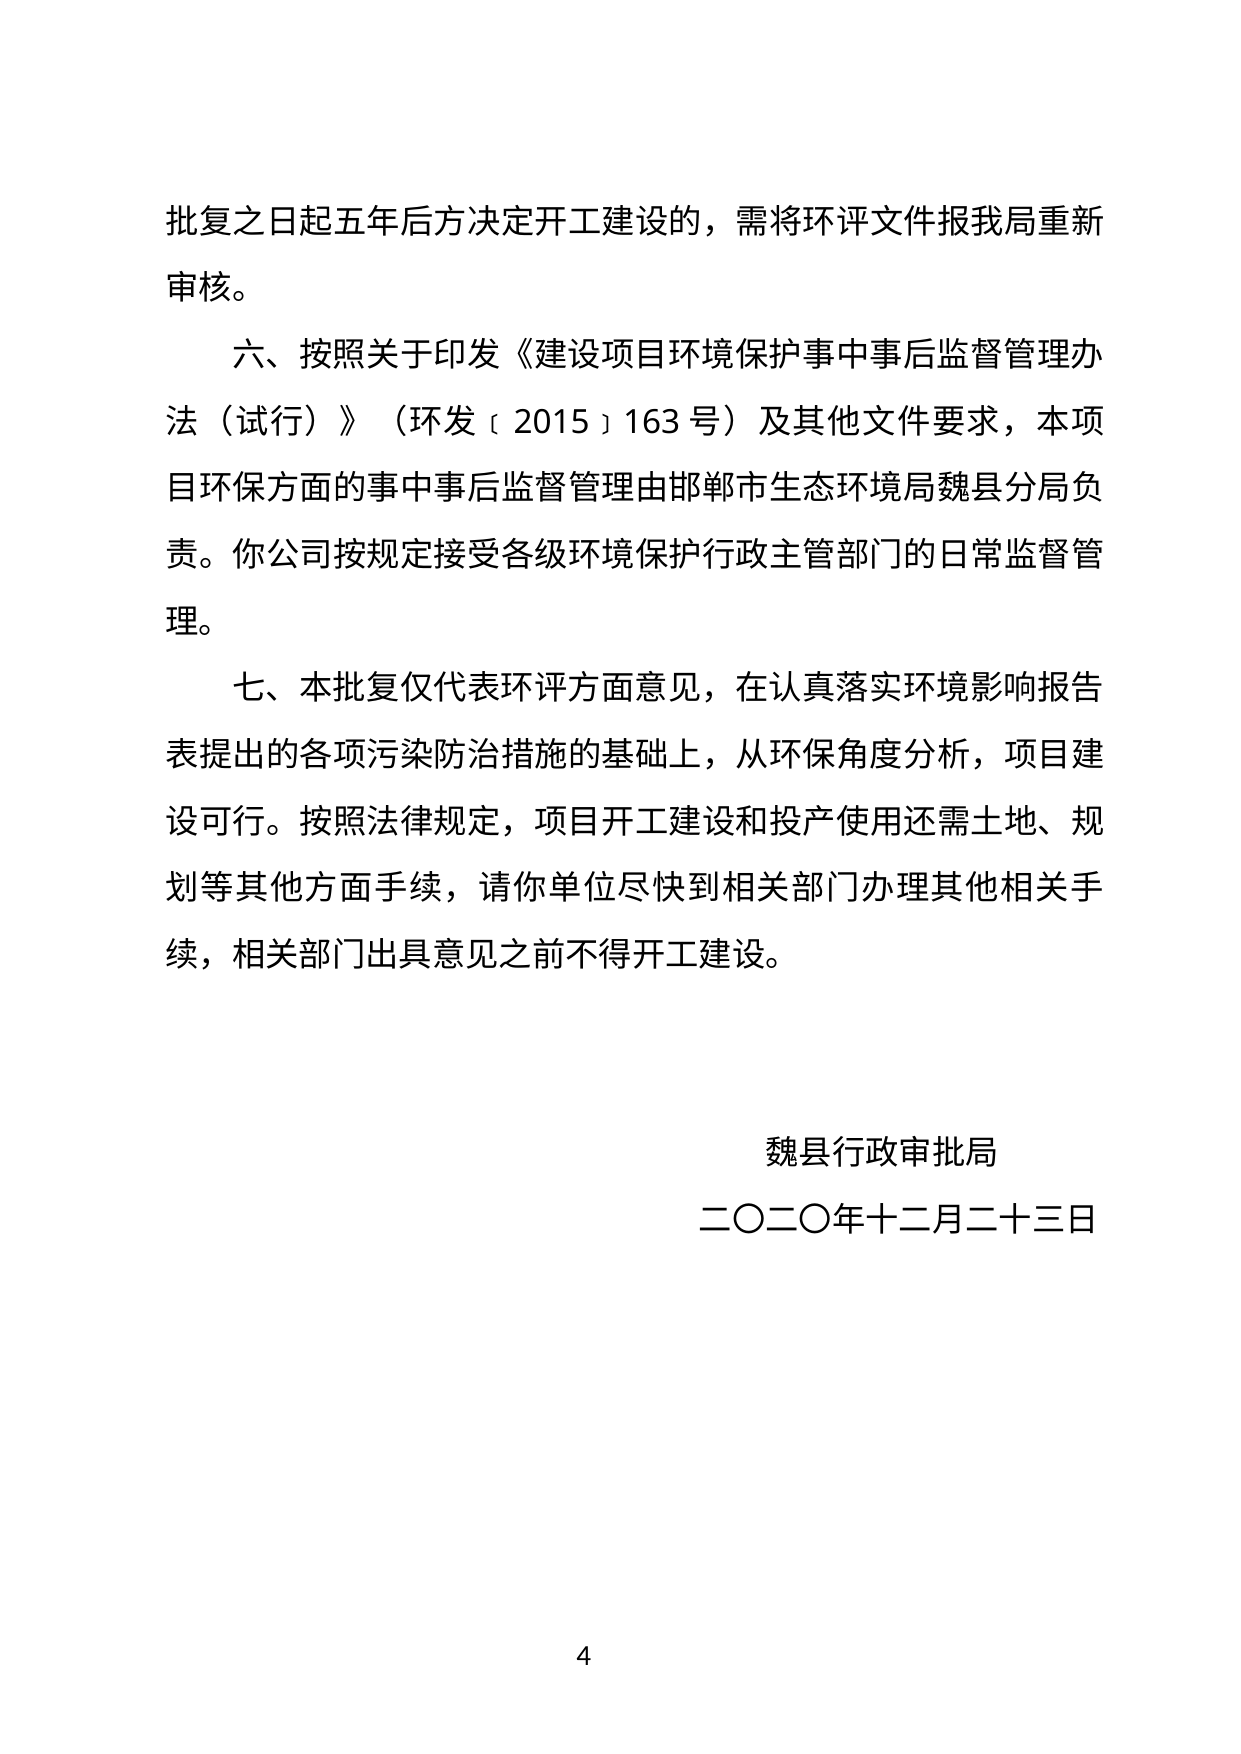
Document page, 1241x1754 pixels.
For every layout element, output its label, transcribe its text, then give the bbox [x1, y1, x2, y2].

text 七、本批复仅代表环评方面意见，在认真落实环境影响报告表提出的各项污染防治措施的基础上，从环保角度分析，项目建设可行。按照法律规定，项目开工建设和投产使用还需土地、规划等其他方面手续，请你单位尽快到相关部门办理其他相关手续，相关部门出具意见之前不得开工建设。 [165, 646, 1104, 980]
text 六、按照关于印发《建设项目环境保护事中事后监督管理办法（试行）》（环发﹝2015﹞163号）及其他文件要求，本项目环保方面的事中事后监督管理由邯郸市生态环境局魏县分局负责。你公司按规定接受各级环境保护行政主管部门的日常监督管理。 [165, 313, 1104, 646]
text 魏县行政审批局 [165, 1111, 1104, 1178]
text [165, 180, 1104, 313]
text 二〇二〇年十二月二十三日 [165, 1178, 1104, 1245]
